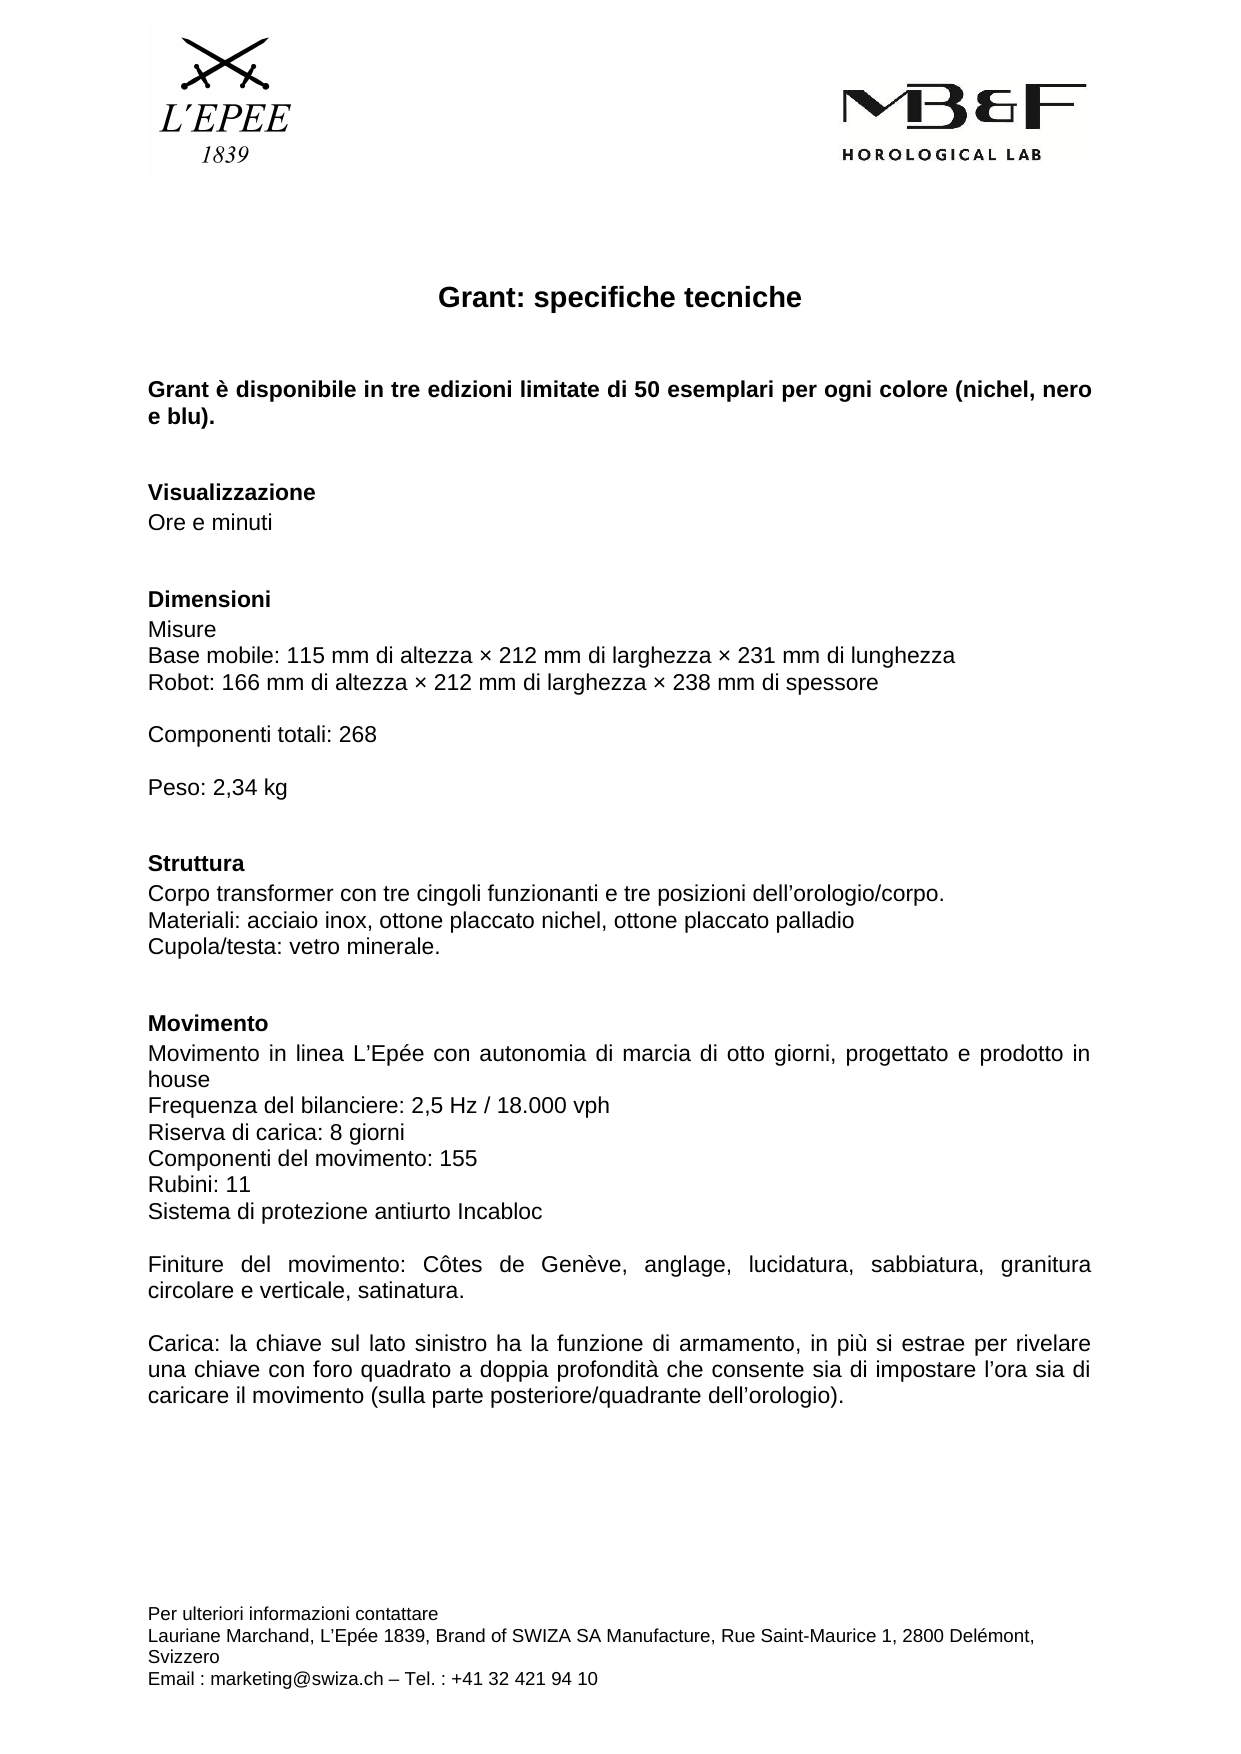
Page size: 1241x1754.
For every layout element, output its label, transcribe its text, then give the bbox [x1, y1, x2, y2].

subtitle Movimento [148, 1009, 1092, 1036]
text Grant è disponibile in tre edizioni limitate di 50 esemplari per ogni colore (nichel, nero e blu). [148, 376, 1092, 429]
picture [148, 23, 302, 177]
text Base mobile: 115 mm di altezza × 212 mm di larghezza × 231 mm di lunghezza [148, 642, 1092, 668]
text Finiture del movimento: Côtes de Genève, anglage, lucidatura, sabbiatura, granitura circolare e verticale, satinatura. [148, 1251, 1092, 1303]
text Corpo transformer con tre cingoli funzionanti e tre posizioni dell’orologio/corpo. [148, 880, 1092, 907]
text Frequenza del bilanciere: 2,5 Hz / 18.000 vph [148, 1092, 1092, 1119]
text Robot: 166 mm di altezza × 212 mm di larghezza × 238 mm di spessore [148, 668, 1092, 695]
text Misure [148, 616, 1092, 642]
text Materiali: acciaio inox, ottone placcato nichel, ottone placcato palladio [148, 907, 1092, 933]
subtitle Struttura [148, 850, 1092, 877]
text Rubini: 11 [148, 1171, 1092, 1198]
text Ore e minuti [148, 509, 1092, 536]
subtitle Dimensioni [148, 586, 1092, 612]
text Componenti del movimento: 155 [148, 1145, 1092, 1171]
text Movimento in linea L’Epée con autonomia di marcia di otto giorni, progettato e prodotto in house [148, 1040, 1092, 1092]
text Componenti totali: 268 [148, 721, 1092, 747]
text Sistema di protezione antiurto Incabloc [148, 1198, 1092, 1224]
subtitle Grant: specifiche tecniche [148, 281, 1092, 314]
text Riserva di carica: 8 giorni [148, 1119, 1092, 1145]
text Carica: la chiave sul lato sinistro ha la funzione di armamento, in più si estrae per rivelare una chiave con foro quadrato a doppia profondità che consente sia di impostare l’ora sia di caricare il movimento (sulla parte posteriore/quadrante dell’orologio). [148, 1329, 1092, 1409]
text Cupola/testa: vetro minerale. [148, 933, 1092, 959]
picture [838, 78, 1091, 165]
text Peso: 2,34 kg [148, 774, 1092, 800]
subtitle Visualizzazione [148, 479, 1092, 505]
